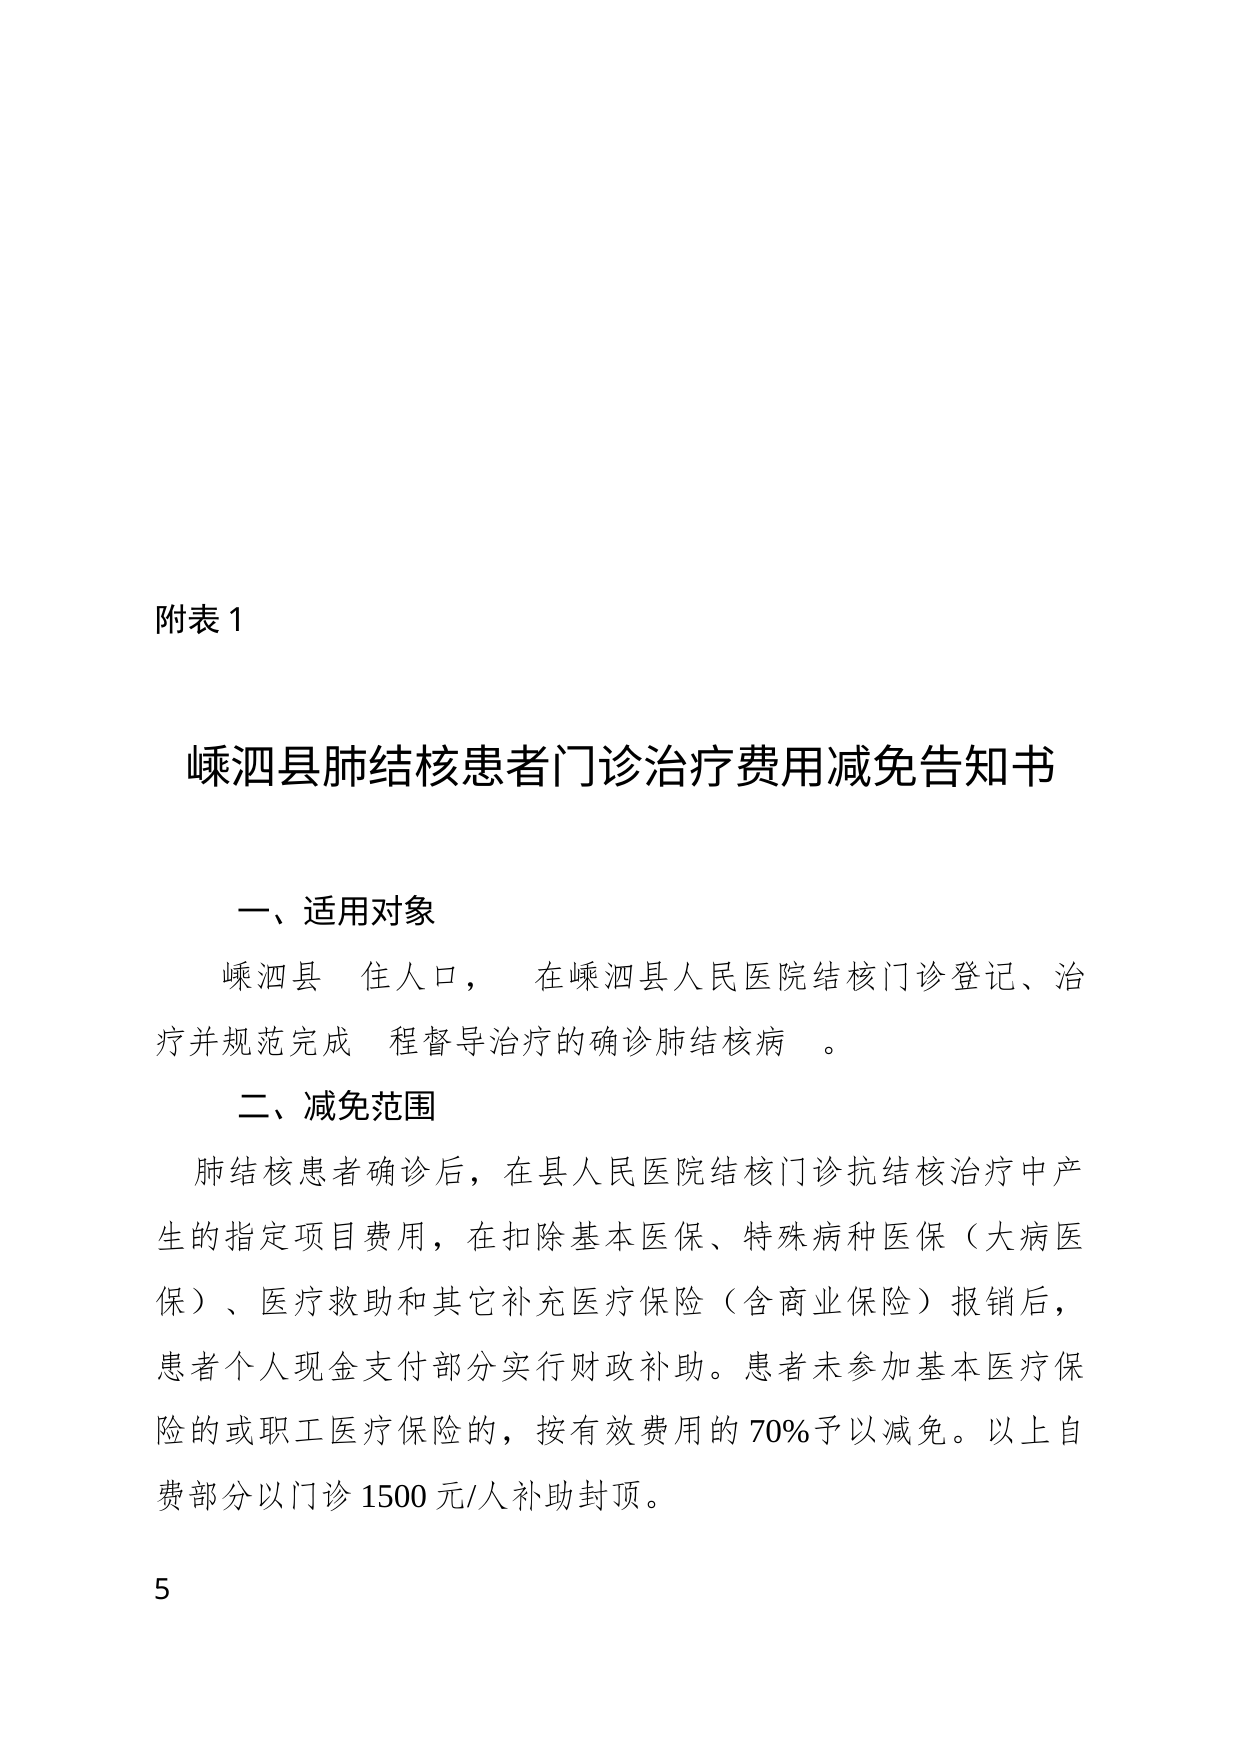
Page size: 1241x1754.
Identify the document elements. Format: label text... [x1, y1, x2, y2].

list 二、减免范围 [170, 1072, 1087, 1137]
list 嵊泗县常住人口，且在嵊泗县人民医院结核门诊登记、治疗并规范完成全程督导治疗的确诊肺结核病例。 [153, 942, 1087, 1072]
list 一、适用对象 [170, 877, 1087, 942]
text 嵊泗县肺结核患者门诊治疗费用减免告知书 [153, 714, 1087, 812]
text 附表1 [153, 584, 1087, 649]
list 肺结核患者确诊后，在县人民医院结核门诊抗结核治疗中产生的指定项目费用，在扣除基本医保、特殊病种医保（大病医保）、医疗救助和其它补充医疗保险（含商业保险）报销后，患者个人现金支付部分实行财政补助。患者未参加基本医疗保险的或职工医疗保险的，按有效费用的70%予以减免。以上自费部分以门诊1500元/人补助封顶。 [153, 1137, 1087, 1527]
